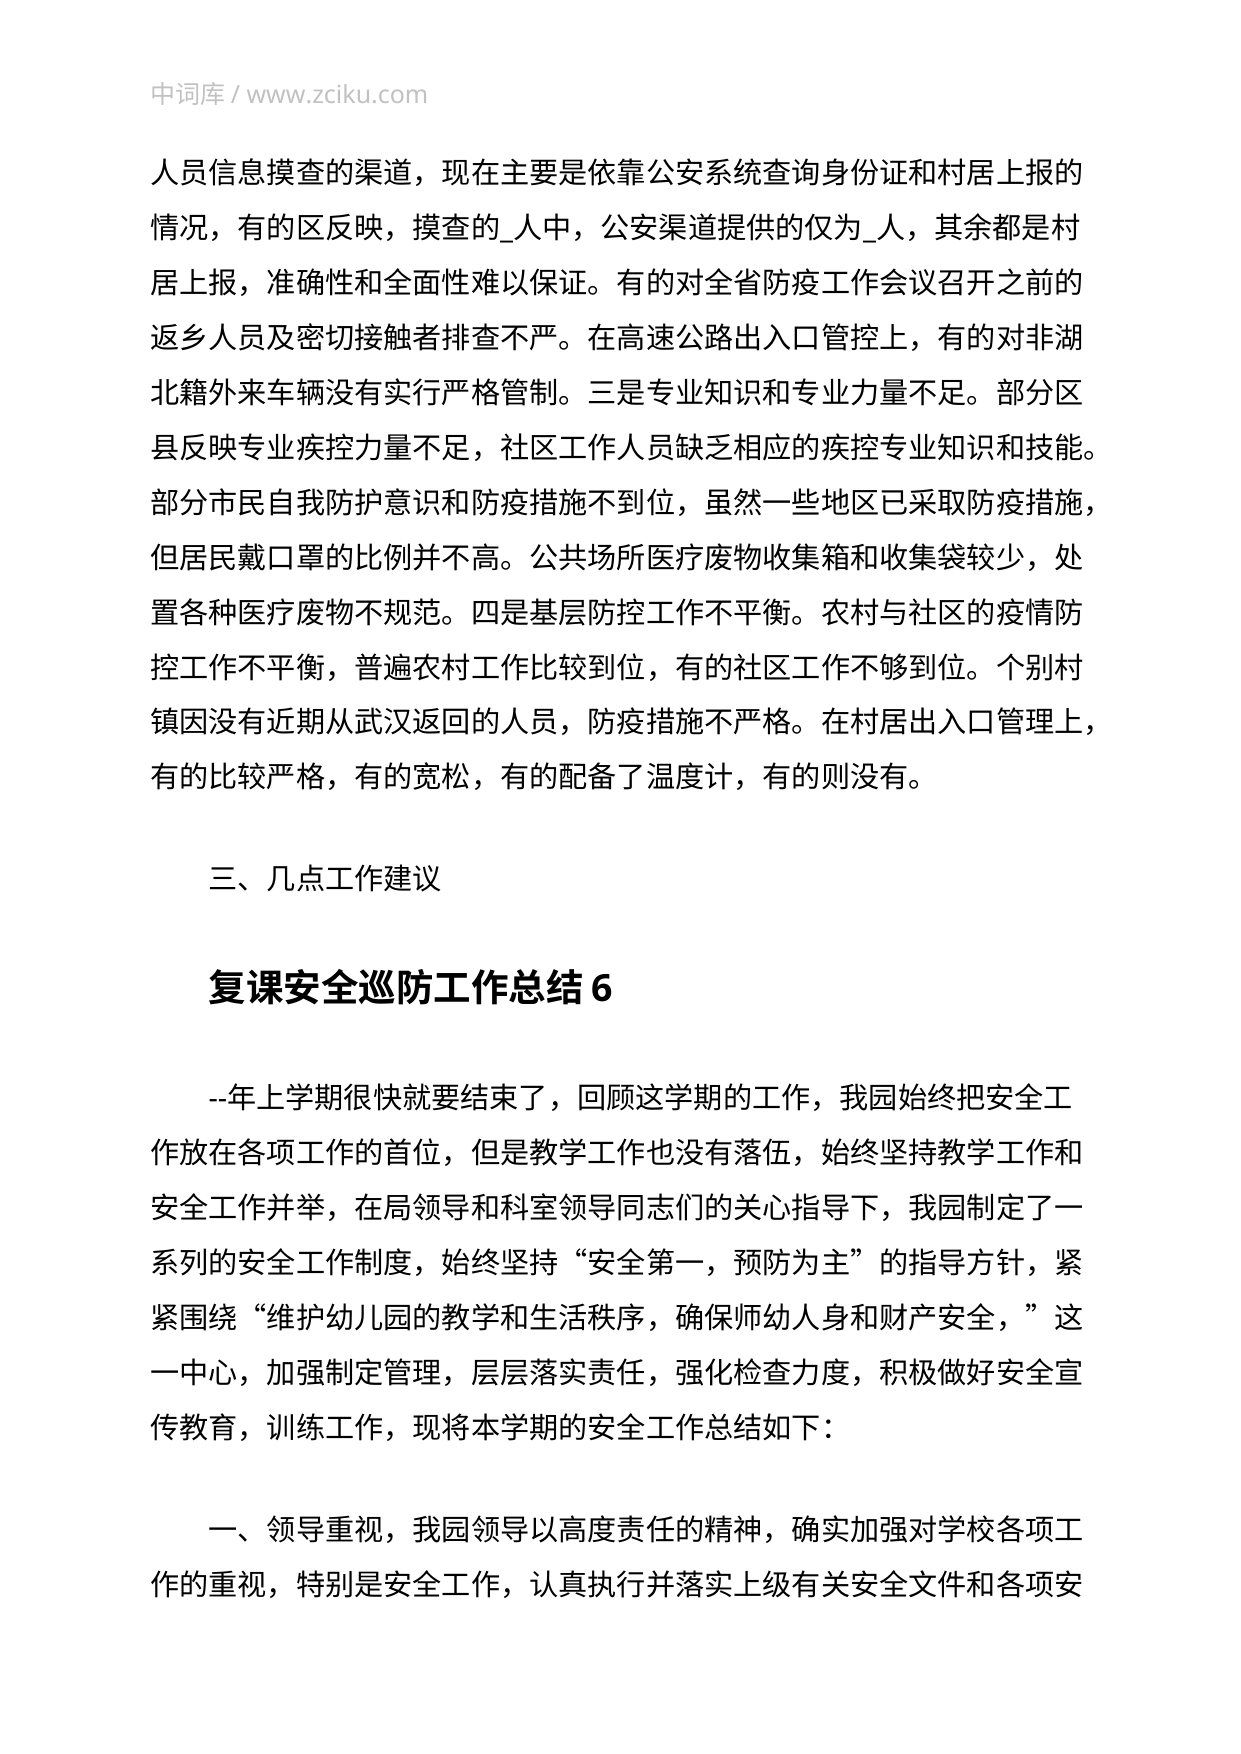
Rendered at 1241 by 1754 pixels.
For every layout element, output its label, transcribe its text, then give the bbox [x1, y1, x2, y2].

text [150, 1506, 1090, 1603]
text 复课安全巡防工作总结6 [150, 957, 1090, 1012]
text 三、几点工作建议 [150, 856, 1090, 898]
text --年上学期很快就要结束了，回顾这学期的工作，我园始终把安全工作放在各项工作的首位，但是教学工作也没有落伍，始终坚持教学工作和安全工作并举，在局领导和科室领导同志们的关心指导下，我园制定了一系列的安全工作制度，始终坚持“安全第一，预防为主”的指导方针，紧紧围绕“维护幼儿园的教学和生活秩序，确保师幼人身和财产安全，”这一中心，加强制定管理，层层落实责任，强化检查力度，积极做好安全宣传教育，训练工作，现将本学期的安全工作总结如下： [150, 1075, 1090, 1447]
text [150, 150, 1090, 796]
